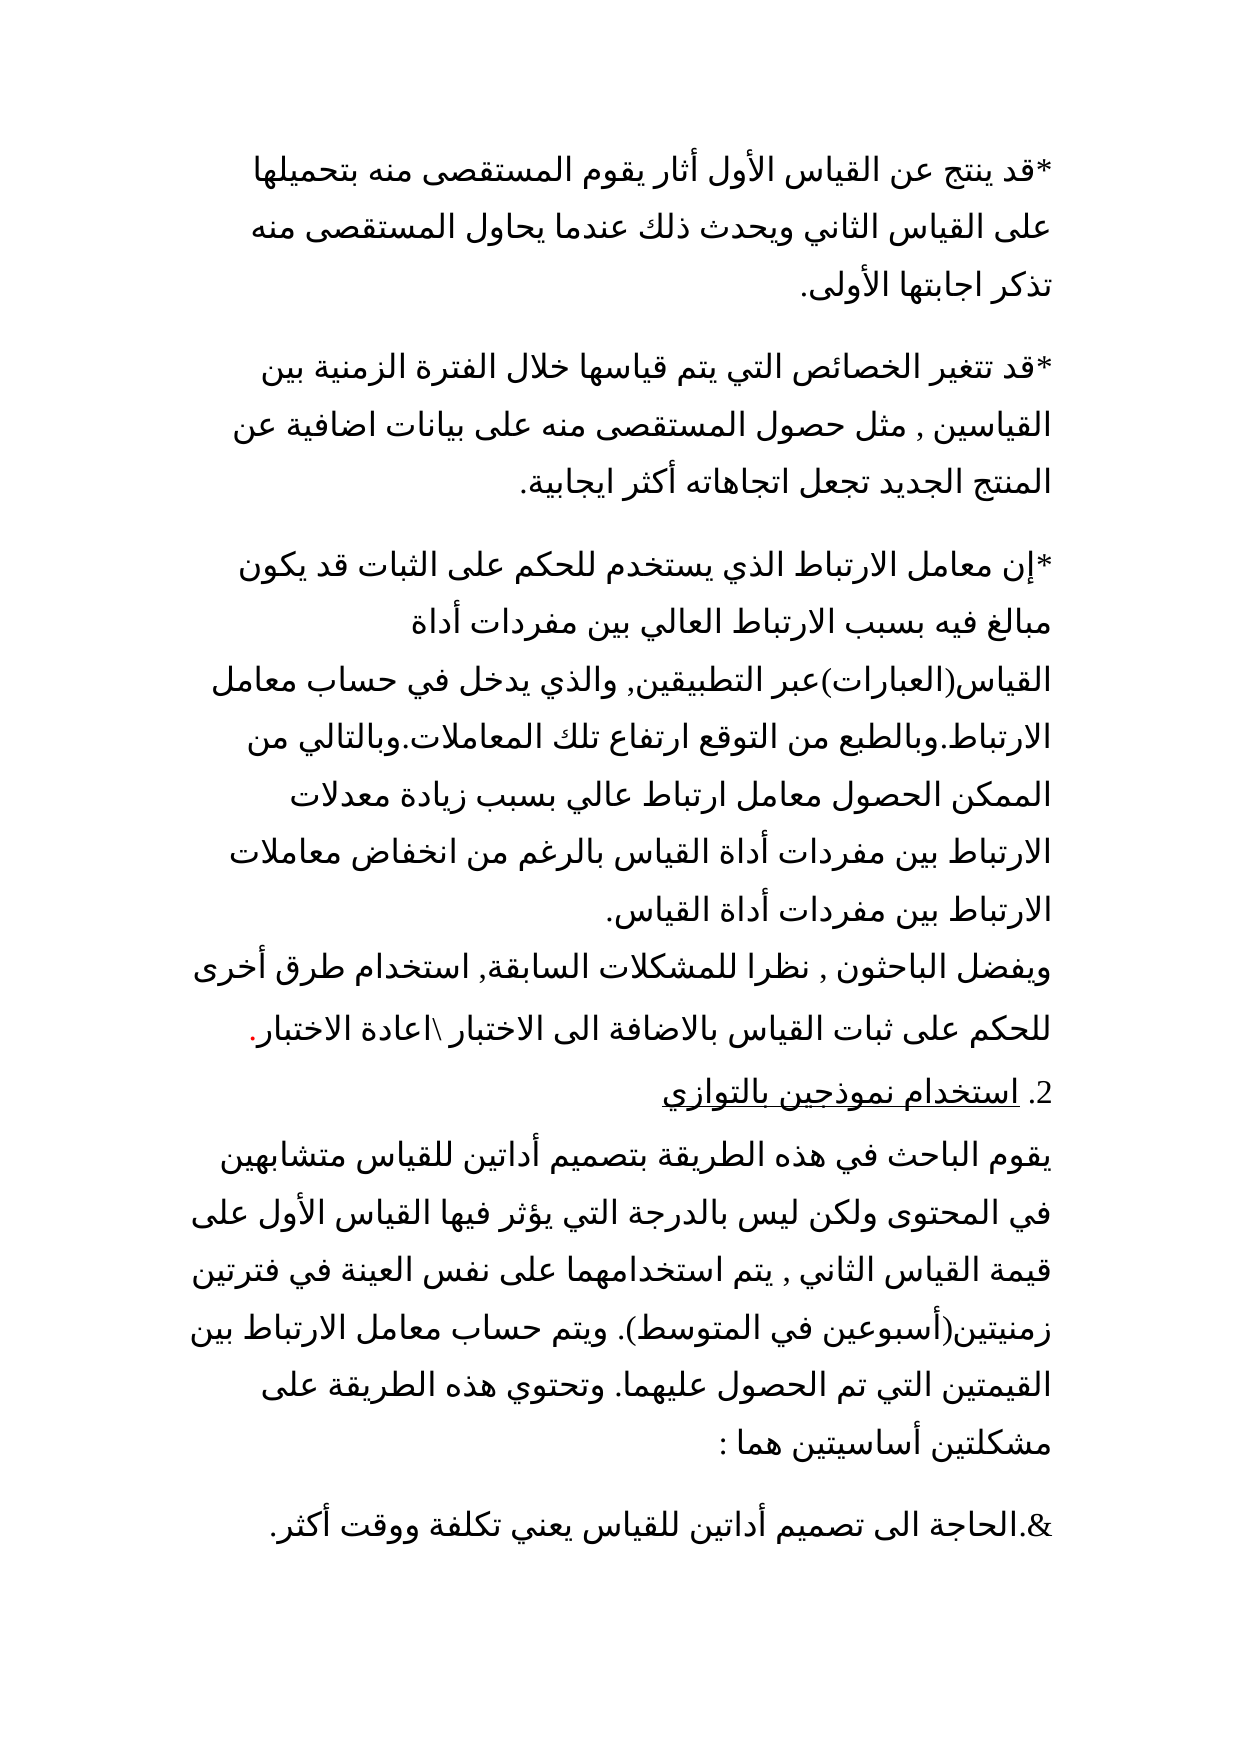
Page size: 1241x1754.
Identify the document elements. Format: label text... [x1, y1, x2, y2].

text *قد تتغير الخصائص التي يتم قياسها خلال الفترة الزمنية بين القياسين , مثل حصول المستقصى منه على بيانات اضافية عن المنتج الجديد تجعل اتجاهاته أكثر ايجابية. [187, 347, 1053, 501]
text &.الحاجة الى تصميم أداتين للقياس يعني تكلفة ووقت أكثر. [187, 1506, 1053, 1544]
text ويفضل الباحثون , نظرا للمشكلات السابقة, استخدام طرق أخرى للحكم على ثبات القياس بالاضافة الى الاختبار \اعادة الاختبار. [187, 947, 1053, 1072]
text *إن معامل الارتباط الذي يستخدم للحكم على الثبات قد يكون مبالغ فيه بسبب الارتباط العالي بين مفردات أداة القياس(العبارات)عبر التطبيقين, والذي يدخل في حساب معامل الارتباط.وبالطبع من التوقع ارتفاع تلك المعاملات.وبالتالي من الممكن الحصول معامل ارتباط عالي بسبب زيادة معدلات الارتباط بين مفردات أداة القياس بالرغم من انخفاض معاملات الارتباط بين مفردات أداة القياس. [187, 545, 1053, 928]
text يقوم الباحث في هذه الطريقة بتصميم أداتين للقياس متشابهين في المحتوى ولكن ليس بالدرجة التي يؤثر فيها القياس الأول على قيمة القياس الثاني , يتم استخدامهما على نفس العينة في فترتين زمنيتين(أسبوعين في المتوسط). ويتم حساب معامل الارتباط بين القيمتين التي تم الحصول عليهما. وتحتوي هذه الطريقة على مشكلتين أساسيتين هما : [187, 1136, 1053, 1461]
text 2. استخدام نموذجين بالتوازي [187, 1072, 1053, 1111]
text *قد ينتج عن القياس الأول أثار يقوم المستقصى منه بتحميلها على القياس الثاني ويحدث ذلك عندما يحاول المستقصى منه تذكر اجابتها الأولى. [187, 150, 1053, 303]
